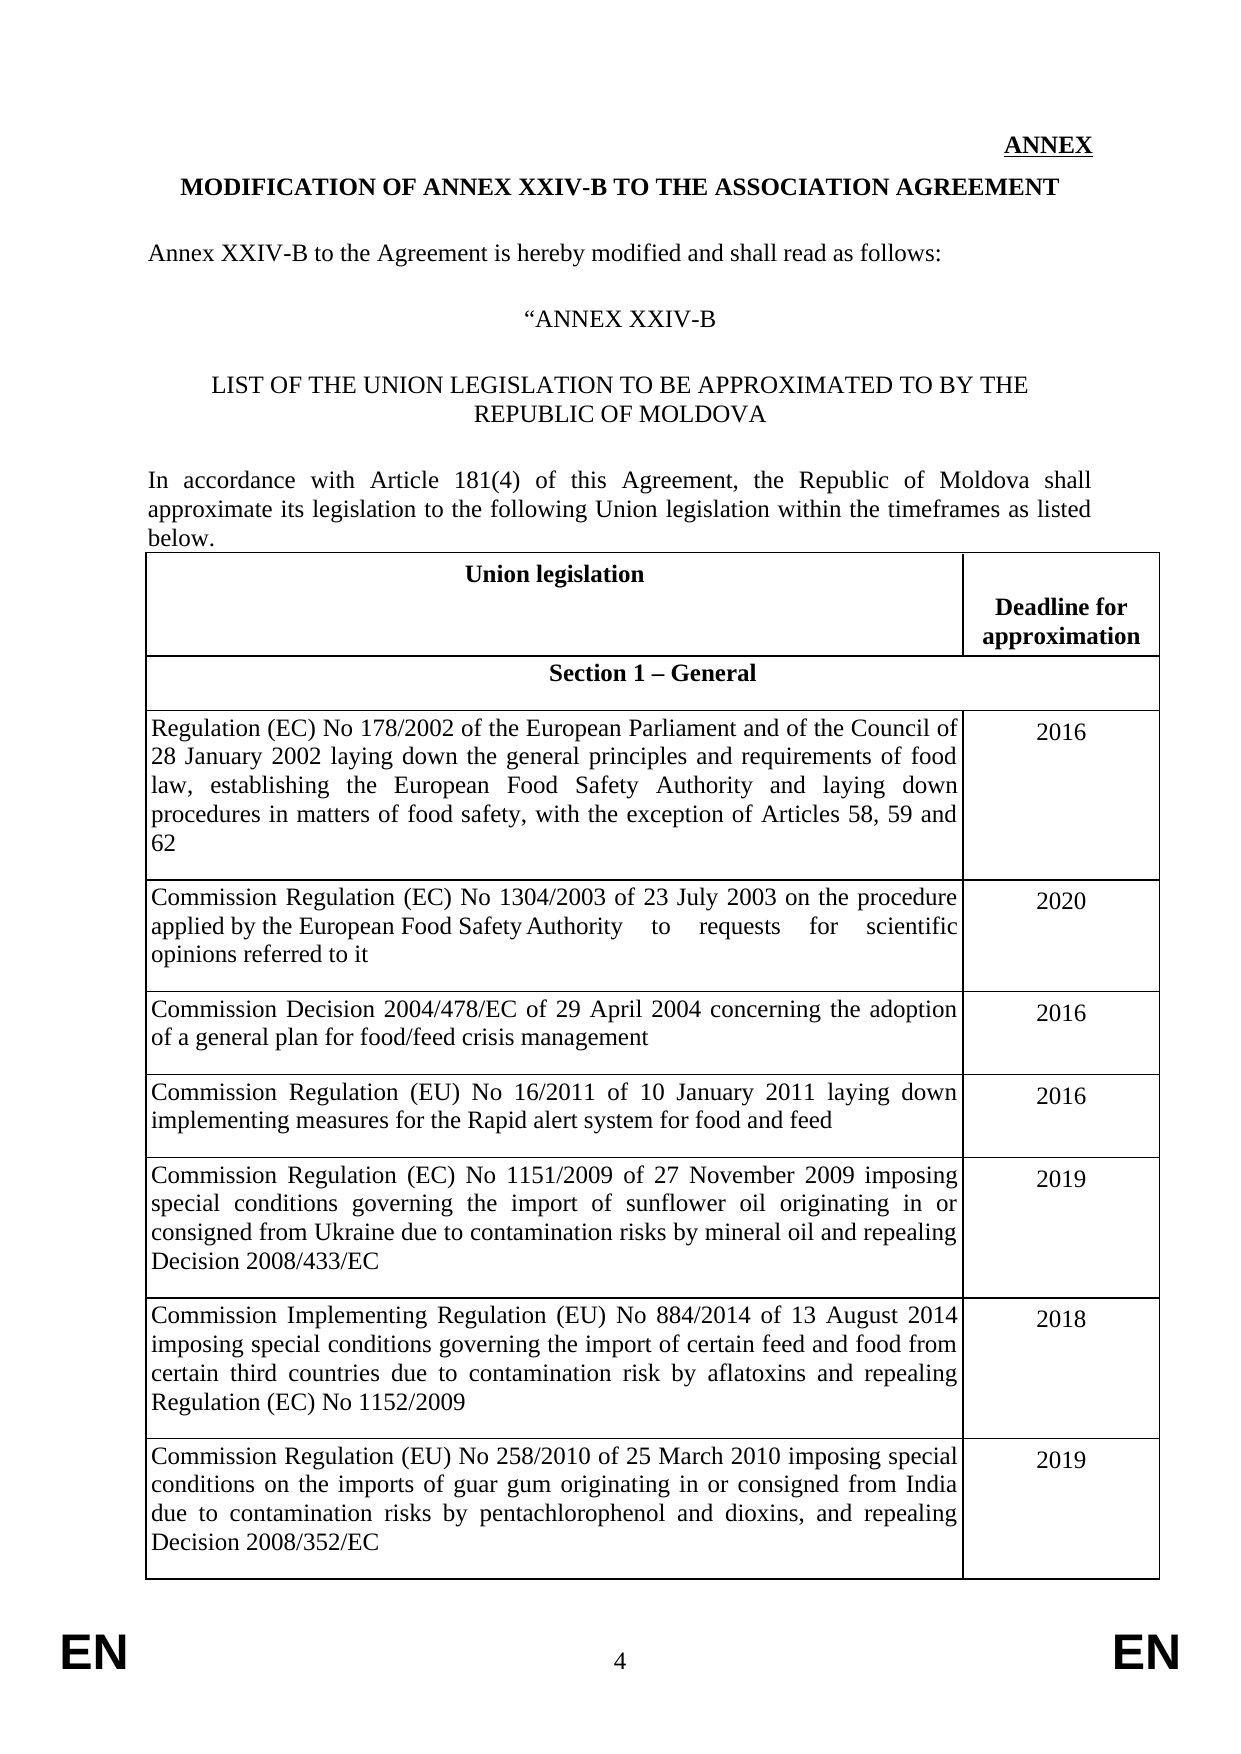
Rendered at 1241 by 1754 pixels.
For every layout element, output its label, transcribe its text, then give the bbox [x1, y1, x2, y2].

table_cell Commission Implementing Regulation (EU) No 884/2014 of 13 August 2014 imposing special conditions governing the import of certain feed and food from certain third countries due to contamination risk by aflatoxins and repealing Regulation (EC) No 1152/2009 [147, 1299, 962, 1438]
text modification of Annex XXIV-B to the Association Agreement [148, 172, 1093, 201]
table_header Deadline for approximation [964, 553, 1159, 655]
table_header Union legislation [147, 553, 963, 655]
table_cell Commission Regulation (EC) No 1151/2009 of 27 November 2009 imposing special conditions governing the import of sunflower oil originating in or consigned from Ukraine due to contamination risks by mineral oil and repealing Decision 2008/433/EC [147, 1158, 962, 1297]
table_cell 2016 [964, 992, 1159, 1074]
table_cell 2016 [964, 711, 1159, 879]
table_cell 2020 [964, 881, 1159, 991]
table_cell Commission Decision 2004/478/EC of 29 April 2004 concerning the adoption of a general plan for food/feed crisis management [147, 992, 962, 1074]
text ANNEX [148, 131, 1093, 159]
table_cell Commission Regulation (EU) No 258/2010 of 25 March 2010 imposing special conditions on the imports of guar gum originating in or consigned from India due to contamination risks by pentachlorophenol and dioxins, and repealing Decision 2008/352/EC [147, 1439, 962, 1578]
table_cell 2016 [964, 1075, 1159, 1157]
text “Annex XXIV-B [148, 304, 1093, 333]
text Annex XXIV-B to the Agreement is hereby modified and shall read as follows: [148, 238, 1093, 267]
table_cell Commission Regulation (EU) No 16/2011 of 10 January 2011 laying down implementing measures for the Rapid alert system for food and feed [147, 1075, 962, 1157]
text list of the Union legislation to be approximated to by the republic of moldova [148, 371, 1093, 428]
table_cell 2019 [964, 1158, 1159, 1297]
text In accordance with Article 181(4) of this Agreement, the Republic of Moldova shall approximate its legislation to the following Union legislation within the timeframes as listed below. [148, 466, 1093, 552]
table_cell Section 1 – General [147, 657, 1159, 709]
table_cell Commission Regulation (EC) No 1304/2003 of 23 July 2003 on the procedure applied by the European Food Safety Authority to requests for scientific opinions referred to it [147, 881, 962, 991]
table_cell 2018 [964, 1299, 1159, 1438]
table_cell Regulation (EC) No 178/2002 of the European Parliament and of the Council of 28 January 2002 laying down the general principles and requirements of food law, establishing the European Food Safety Authority and laying down procedures in matters of food safety, with the exception of Articles 58, 59 and 62 [147, 711, 962, 879]
table_cell 2019 [964, 1439, 1159, 1578]
